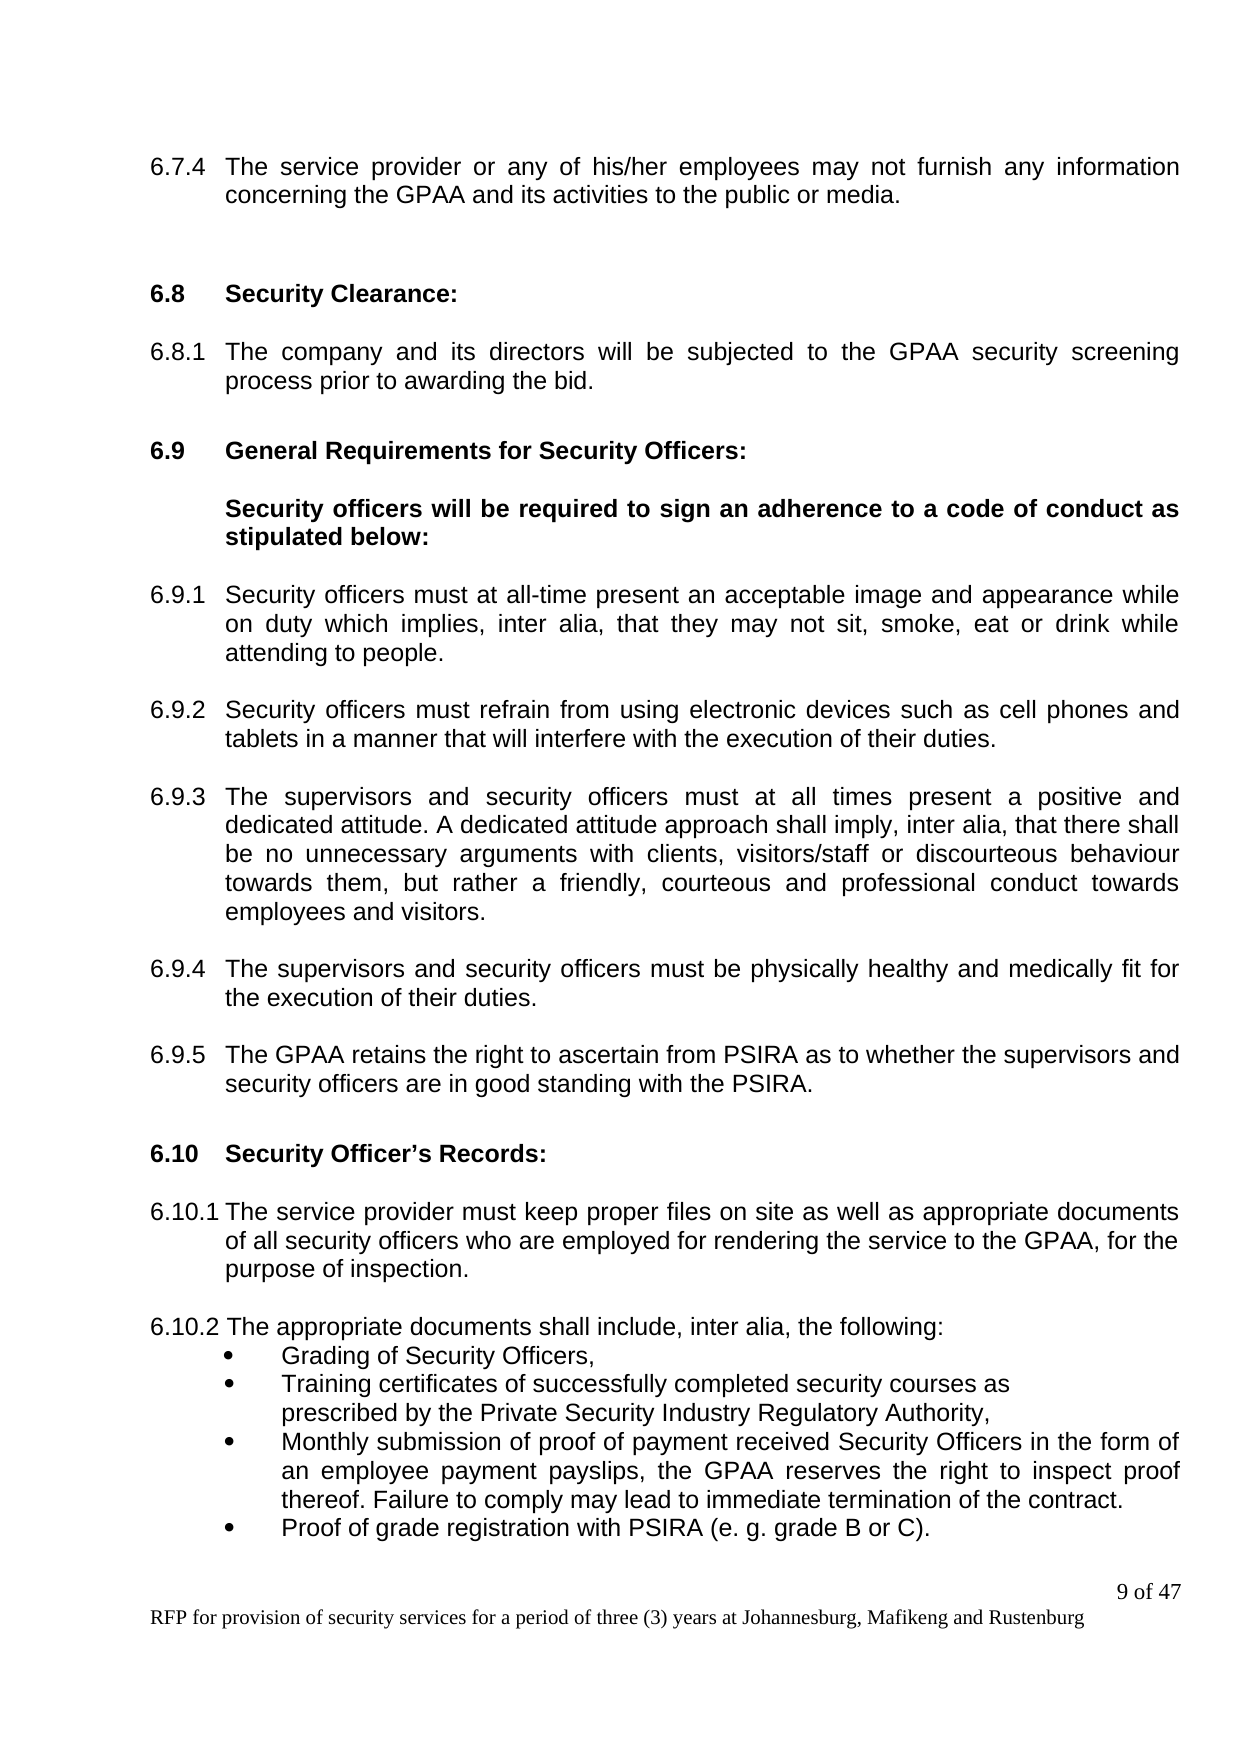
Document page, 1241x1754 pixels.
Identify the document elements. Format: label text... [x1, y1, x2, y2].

text 6.9.1 Security officers must at all-time present an acceptable image and appearance while on duty which implies, inter alia, that they may not sit, smoke, eat or drink while attending to people. [150, 580, 1181, 666]
text 6.10 Security Officer’s Records: [150, 1139, 1181, 1168]
text 6.8 Security Clearance: [150, 279, 1181, 308]
text 6.9.3 The supervisors and security officers must at all times present a positive and dedicated attitude. A dedicated attitude approach shall imply, inter alia, that there shall be no unnecessary arguments with clients, visitors/staff or discourteous behaviour towards them, but rather a friendly, courteous and professional conduct towards employees and visitors. [150, 781, 1181, 925]
text 6.10.2 The appropriate documents shall include, inter alia, the following: [150, 1312, 1181, 1341]
text 6.9.4 The supervisors and security officers must be physically healthy and medically fit for the execution of their duties. [150, 954, 1181, 1011]
text 6.9 General Requirements for Security Officers: [150, 436, 1181, 464]
list Proof of grade registration with PSIRA (e. g. grade B or C). [225, 1513, 1181, 1542]
text 6.9.5 The GPAA retains the right to ascertain from PSIRA as to whether the supervisors and security officers are in good standing with the PSIRA. [150, 1040, 1181, 1098]
text 6.7.4 The service provider or any of his/her employees may not furnish any information concerning the GPAA and its activities to the public or media. [150, 151, 1181, 209]
list Training certificates of successfully completed security courses as [225, 1369, 1181, 1398]
text 6.10.1 The service provider must keep proper files on site as well as appropriate documents of all security officers who are employed for rendering the service to the GPAA, for the purpose of inspection. [150, 1197, 1181, 1283]
text 6.8.1 The company and its directors will be subjected to the GPAA security screening process prior to awarding the bid. [150, 337, 1181, 394]
list Monthly submission of proof of payment received Security Officers in the form of an employee payment payslips, the GPAA reserves the right to inspect proof thereof. Failure to comply may lead to immediate termination of the contract. [225, 1427, 1181, 1513]
list prescribed by the Private Security Industry Regulatory Authority, [225, 1398, 1181, 1427]
text Security officers will be required to sign an adherence to a code of conduct as stipulated below: [225, 493, 1181, 551]
text 6.9.2 Security officers must refrain from using electronic devices such as cell phones and tablets in a manner that will interfere with the execution of their duties. [150, 695, 1181, 753]
list Grading of Security Officers, [224, 1341, 1181, 1369]
